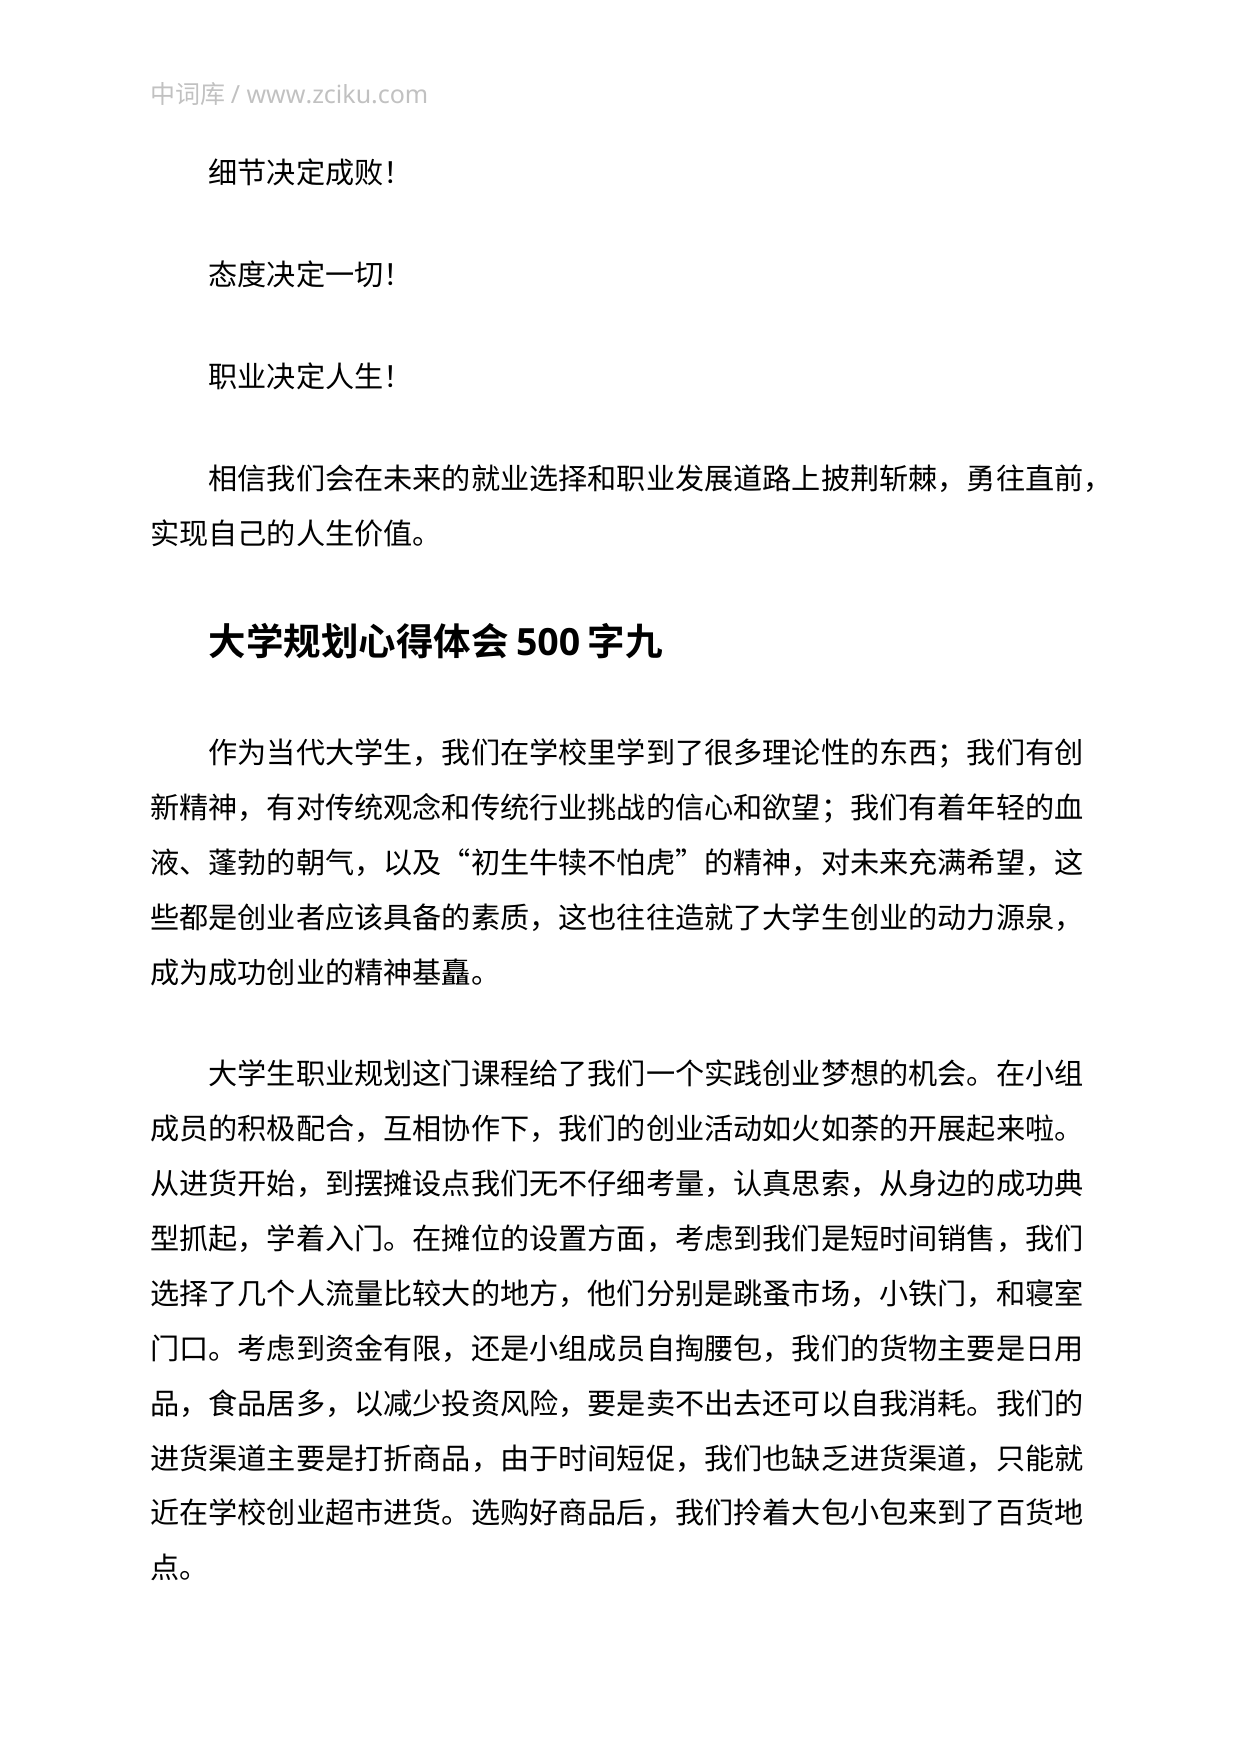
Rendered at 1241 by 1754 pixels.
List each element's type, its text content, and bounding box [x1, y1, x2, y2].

text 大学生职业规划这门课程给了我们一个实践创业梦想的机会。在小组成员的积极配合，互相协作下，我们的创业活动如火如荼的开展起来啦。从进货开始，到摆摊设点我们无不仔细考量，认真思索，从身边的成功典型抓起，学着入门。在摊位的设置方面，考虑到我们是短时间销售，我们选择了几个人流量比较大的地方，他们分别是跳蚤市场，小铁门，和寝室门口。考虑到资金有限，还是小组成员自掏腰包，我们的货物主要是日用品，食品居多，以减少投资风险，要是卖不出去还可以自我消耗。我们的进货渠道主要是打折商品，由于时间短促，我们也缺乏进货渠道，只能就近在学校创业超市进货。选购好商品后，我们拎着大包小包来到了百货地点。 [150, 1051, 1090, 1587]
text 细节决定成败！ [150, 150, 1090, 192]
text 作为当代大学生，我们在学校里学到了很多理论性的东西；我们有创新精神，有对传统观念和传统行业挑战的信心和欲望；我们有着年轻的血液、蓬勃的朝气，以及“初生牛犊不怕虎”的精神，对未来充满希望，这些都是创业者应该具备的素质，这也往往造就了大学生创业的动力源泉，成为成功创业的精神基矗。 [150, 729, 1090, 991]
text 态度决定一切！ [150, 252, 1090, 294]
text 职业决定人生！ [150, 353, 1090, 396]
text 相信我们会在未来的就业选择和职业发展道路上披荆斩棘，勇往直前，实现自己的人生价值。 [150, 455, 1090, 552]
text 大学规划心得体会500字九 [150, 612, 1090, 666]
